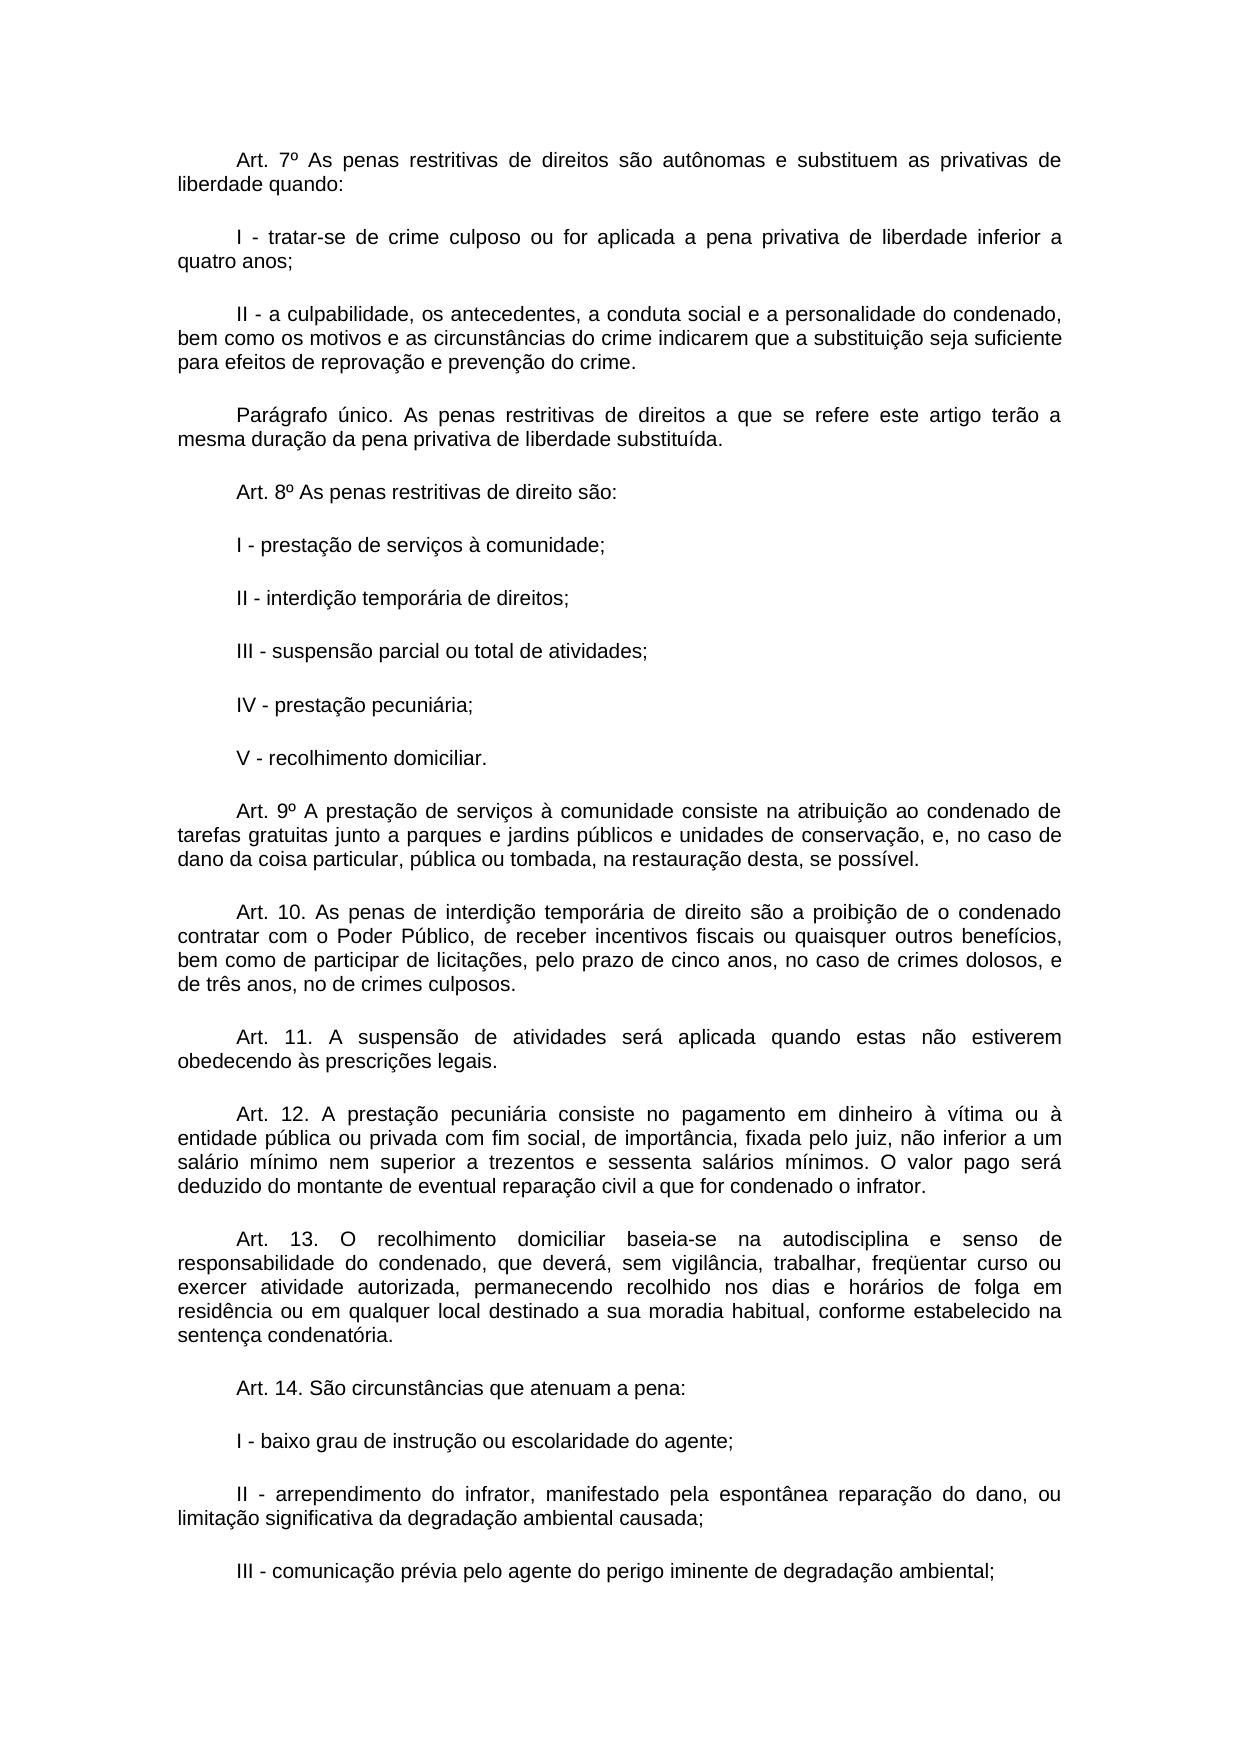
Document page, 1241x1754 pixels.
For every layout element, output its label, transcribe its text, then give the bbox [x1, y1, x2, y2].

text Art. 11. A suspensão de atividades será aplicada quando estas não estiverem obedecendo às prescrições legais. [177, 1025, 1063, 1073]
text I - prestação de serviços à comunidade; [177, 533, 1063, 557]
text Art. 10. As penas de interdição temporária de direito são a proibição de o condenado contratar com o Poder Público, de receber incentivos fiscais ou quaisquer outros benefícios, bem como de participar de licitações, pelo prazo de cinco anos, no caso de crimes dolosos, e de três anos, no de crimes culposos. [177, 900, 1063, 996]
text III - comunicação prévia pelo agente do perigo iminente de degradação ambiental; [177, 1559, 1063, 1583]
text II - interdição temporária de direitos; [177, 586, 1063, 610]
text IV - prestação pecuniária; [177, 692, 1063, 716]
text Parágrafo único. As penas restritivas de direitos a que se refere este artigo terão a mesma duração da pena privativa de liberdade substituída. [177, 403, 1063, 451]
text Art. 7º As penas restritivas de direitos são autônomas e substituem as privativas de liberdade quando: [177, 148, 1063, 196]
text II - a culpabilidade, os antecedentes, a conduta social e a personalidade do condenado, bem como os motivos e as circunstâncias do crime indicarem que a substituição seja suficiente para efeitos de reprovação e prevenção do crime. [177, 302, 1063, 374]
text Art. 14. São circunstâncias que atenuam a pena: [177, 1376, 1063, 1400]
text I - tratar-se de crime culposo ou for aplicada a pena privativa de liberdade inferior a quatro anos; [177, 225, 1063, 273]
text I - baixo grau de instrução ou escolaridade do agente; [177, 1429, 1063, 1453]
text Art. 8º As penas restritivas de direito são: [177, 480, 1063, 504]
text Art. 12. A prestação pecuniária consiste no pagamento em dinheiro à vítima ou à entidade pública ou privada com fim social, de importância, fixada pelo juiz, não inferior a um salário mínimo nem superior a trezentos e sessenta salários mínimos. O valor pago será deduzido do montante de eventual reparação civil a que for condenado o infrator. [177, 1102, 1063, 1198]
text V - recolhimento domiciliar. [177, 746, 1063, 769]
text Art. 13. O recolhimento domiciliar baseia-se na autodisciplina e senso de responsabilidade do condenado, que deverá, sem vigilância, trabalhar, freqüentar curso ou exercer atividade autorizada, permanecendo recolhido nos dias e horários de folga em residência ou em qualquer local destinado a sua moradia habitual, conforme estabelecido na sentença condenatória. [177, 1227, 1063, 1347]
text Art. 9º A prestação de serviços à comunidade consiste na atribuição ao condenado de tarefas gratuitas junto a parques e jardins públicos e unidades de conservação, e, no caso de dano da coisa particular, pública ou tombada, na restauração desta, se possível. [177, 799, 1063, 871]
text II - arrependimento do infrator, manifestado pela espontânea reparação do dano, ou limitação significativa da degradação ambiental causada; [177, 1482, 1063, 1530]
text III - suspensão parcial ou total de atividades; [177, 639, 1063, 663]
